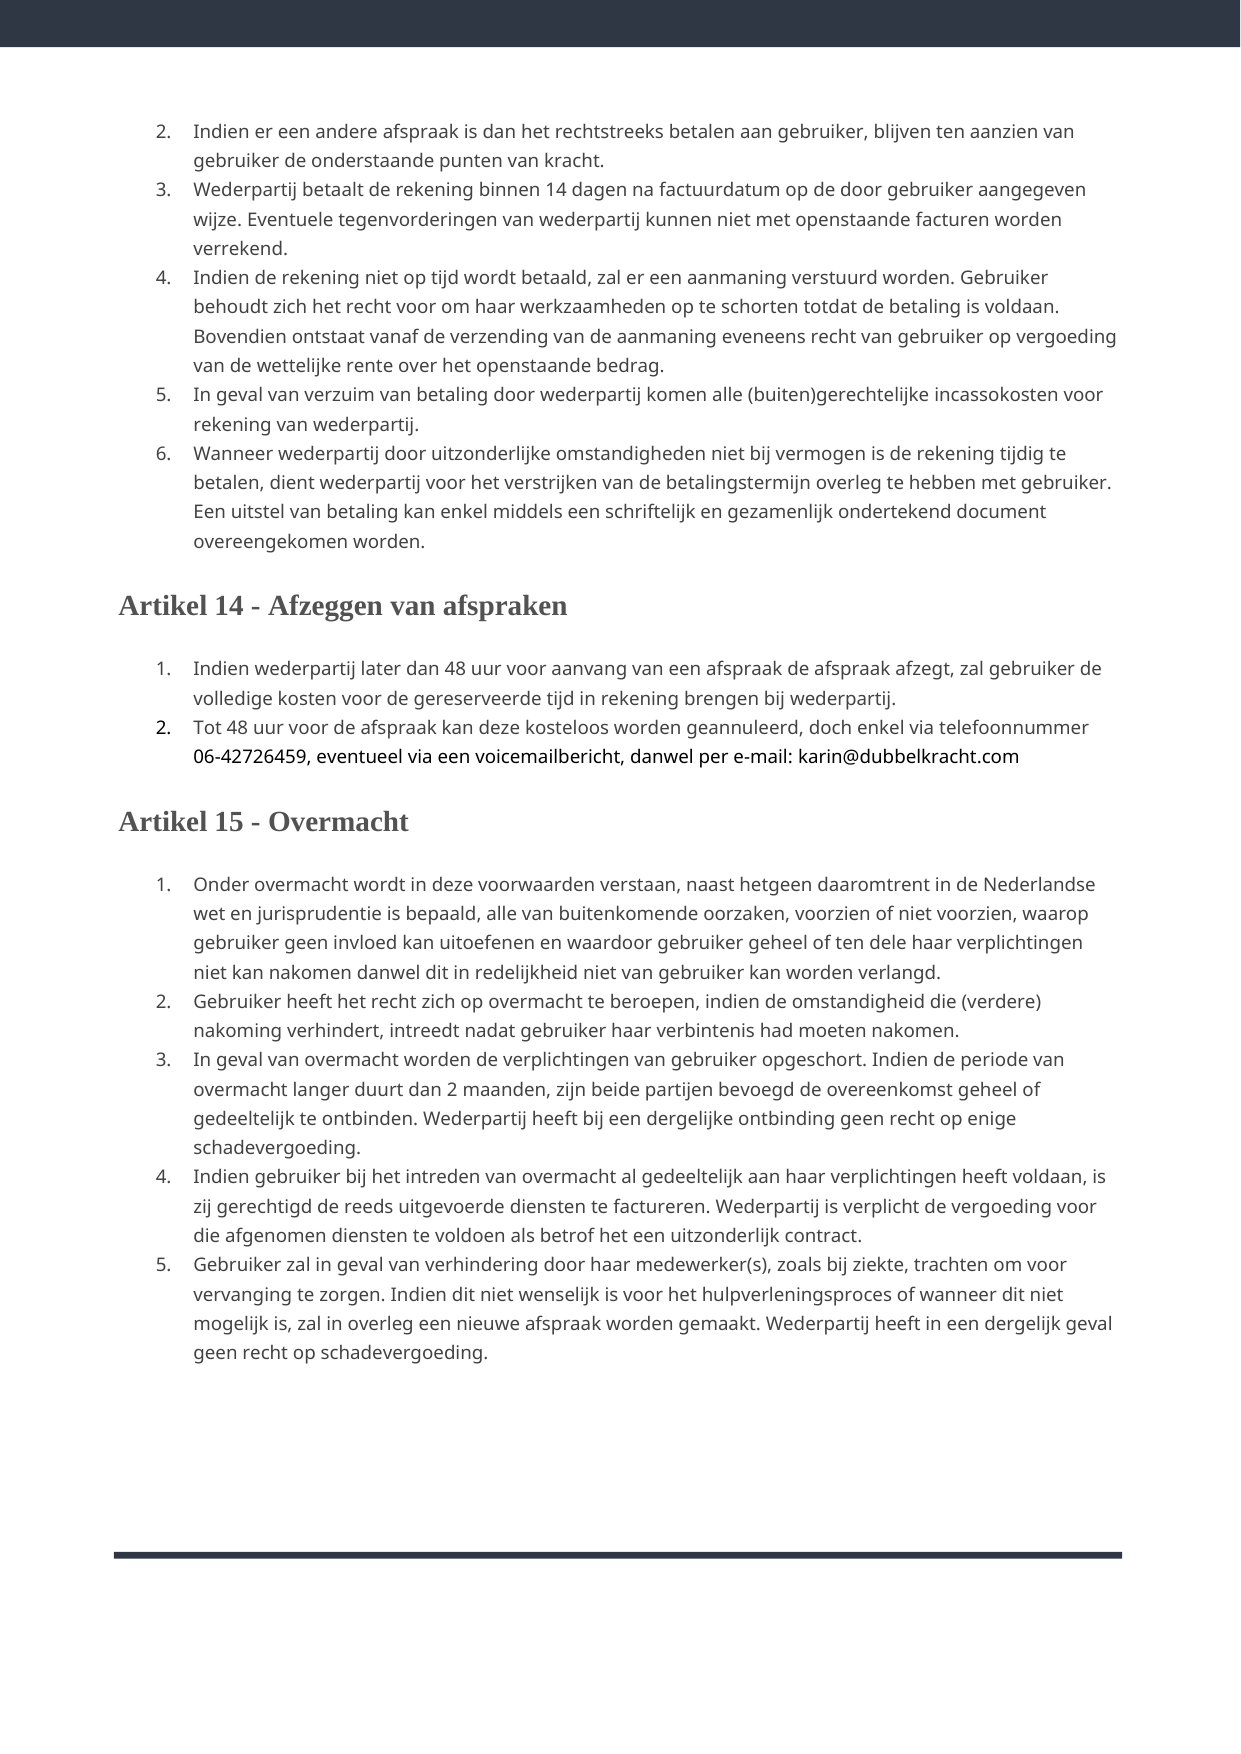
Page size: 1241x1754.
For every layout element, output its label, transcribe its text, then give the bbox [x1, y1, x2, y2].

list Onder overmacht wordt in deze voorwaarden verstaan, naast hetgeen daaromtrent in de Nederlandse wet en jurisprudentie is bepaald, alle van buitenkomende oorzaken, voorzien of niet voorzien, waarop gebruiker geen invloed kan uitoefenen en waardoor gebruiker geheel of ten dele haar verplichtingen niet kan nakomen danwel dit in redelijkheid niet van gebruiker kan worden verlangd. [156, 871, 1122, 984]
list In geval van overmacht worden de verplichtingen van gebruiker opgeschort. Indien de periode van overmacht langer duurt dan 2 maanden, zijn beide partijen bevoegd de overeenkomst geheel of gedeeltelijk te ontbinden. Wederpartij heeft bij een dergelijke ontbinding geen recht op enige schadevergoeding. [156, 1047, 1122, 1160]
list Wanneer wederpartij door uitzonderlijke omstandigheden niet bij vermogen is de rekening tijdig te betalen, dient wederpartij voor het verstrijken van de betalingstermijn overleg te hebben met gebruiker. Een uitstel van betaling kan enkel middels een schriftelijk en gezamenlijk ondertekend document overeengekomen worden. [156, 440, 1122, 553]
list Indien gebruiker bij het intreden van overmacht al gedeeltelijk aan haar verplichtingen heeft voldaan, is zij gerechtigd de reeds uitgevoerde diensten te factureren. Wederpartij is verplicht de vergoeding voor die afgenomen diensten te voldoen als betrof het een uitzonderlijk contract. [156, 1164, 1122, 1248]
list Indien de rekening niet op tijd wordt betaald, zal er een aanmaning verstuurd worden. Gebruiker behoudt zich het recht voor om haar werkzaamheden op te schorten totdat de betaling is voldaan. Bovendien ontstaat vanaf de verzending van de aanmaning eveneens recht van gebruiker op vergoeding van de wettelijke rente over het openstaande bedrag. [156, 264, 1122, 378]
text Artikel 14 - Afzeggen van afspraken [118, 588, 1122, 656]
list In geval van verzuim van betaling door wederpartij komen alle (buiten)gerechtelijke incassokosten voor rekening van wederpartij. [156, 382, 1122, 436]
list Indien er een andere afspraak is dan het rechtstreeks betalen aan gebruiker, blijven ten aanzien van gebruiker de onderstaande punten van kracht. [156, 118, 1122, 173]
list Indien wederpartij later dan 48 uur voor aanvang van een afspraak de afspraak afzegt, zal gebruiker de volledige kosten voor de gereserveerde tijd in rekening brengen bij wederpartij. [156, 656, 1122, 710]
list Gebruiker zal in geval van verhindering door haar medewerker(s), zoals bij ziekte, trachten om voor vervanging te zorgen. Indien dit niet wenselijk is voor het hulpverleningsproces of wanneer dit niet mogelijk is, zal in overleg een nieuwe afspraak worden gemaakt. Wederpartij heeft in een dergelijk geval geen recht op schadevergoeding. [156, 1252, 1122, 1365]
list Wederpartij betaalt de rekening binnen 14 dagen na factuurdatum op de door gebruiker aangegeven wijze. Eventuele tegenvorderingen van wederpartij kunnen niet met openstaande facturen worden verrekend. [156, 177, 1122, 261]
list Tot 48 uur voor de afspraak kan deze kosteloos worden geannuleerd, doch enkel via telefoonnummer 06-42726459, eventueel via een voicemailbericht, danwel per e-mail: karin@dubbelkracht.com [156, 714, 1122, 769]
text Artikel 15 - Overmacht [118, 804, 1122, 871]
list Gebruiker heeft het recht zich op overmacht te beroepen, indien de omstandigheid die (verdere) nakoming verhindert, intreedt nadat gebruiker haar verbintenis had moeten nakomen. [156, 988, 1122, 1043]
